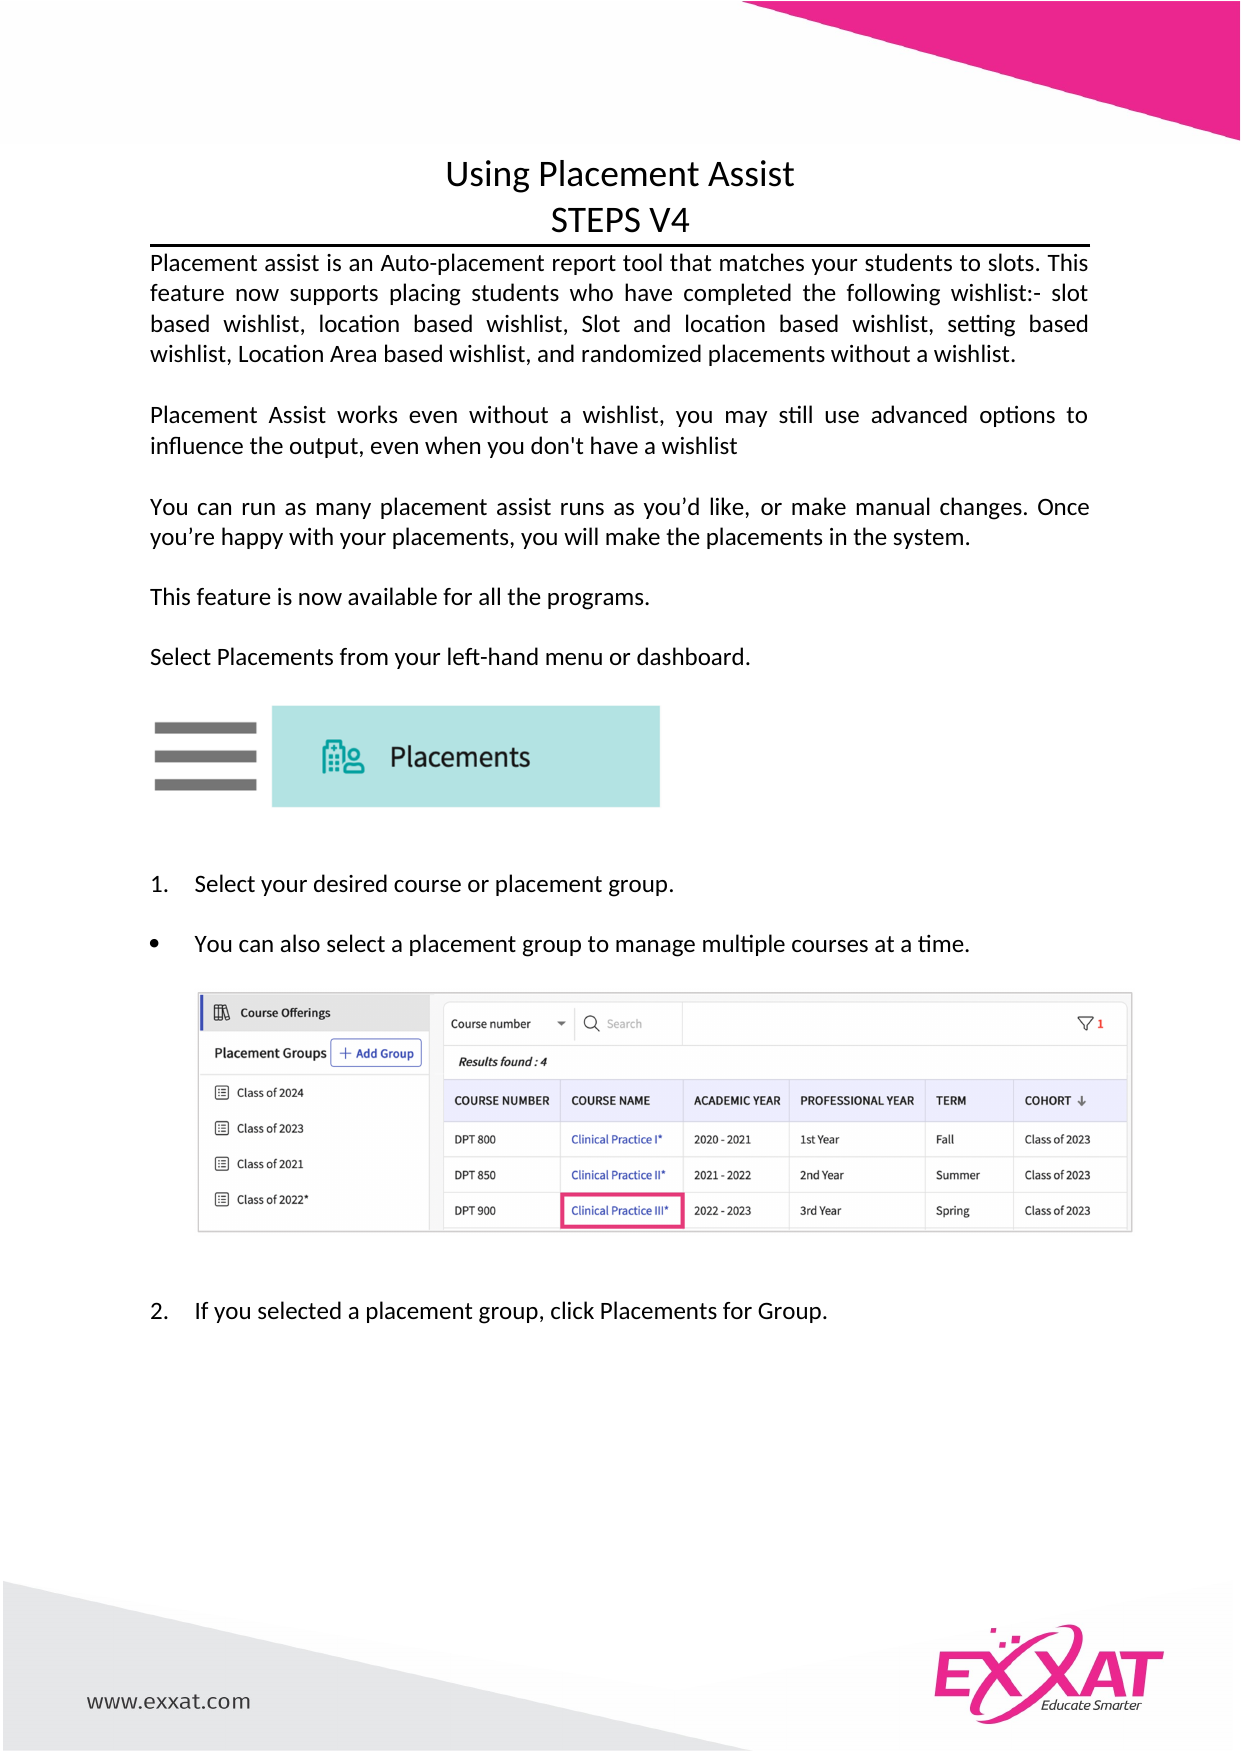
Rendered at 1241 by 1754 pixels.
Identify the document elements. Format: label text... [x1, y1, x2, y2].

text STEPS V4 [150, 196, 1090, 244]
picture [194, 988, 1135, 1236]
picture [150, 702, 663, 811]
list Select your desired course or placement group. [150, 868, 1090, 899]
text Using Placement Assist [150, 150, 1090, 196]
text Placement assist is an Auto-placement report tool that matches your students to slots. This feature now supports placing students who have completed the following wishlist:- slot based wishlist, location based wishlist, Slot and location based wishlist, setting based wishlist, Location Area based wishlist, and randomized placements without a wishlist. [150, 247, 1090, 369]
picture [0, 1, 1241, 144]
text This feature is now available for all the programs. [150, 581, 1090, 612]
text You can run as many placement assist runs as you’d like, or make manual changes. Once you’re happy with your placements, you will make the placements in the system. [150, 491, 1090, 552]
list If you selected a placement group, click Placements for Group. [150, 1295, 1090, 1356]
list You can also select a placement group to manage multiple courses at a time. [150, 928, 1090, 958]
text Placement Assist works even without a wishlist, you may still use advanced options to influence the output, even when you don't have a wishlist [150, 399, 1090, 461]
